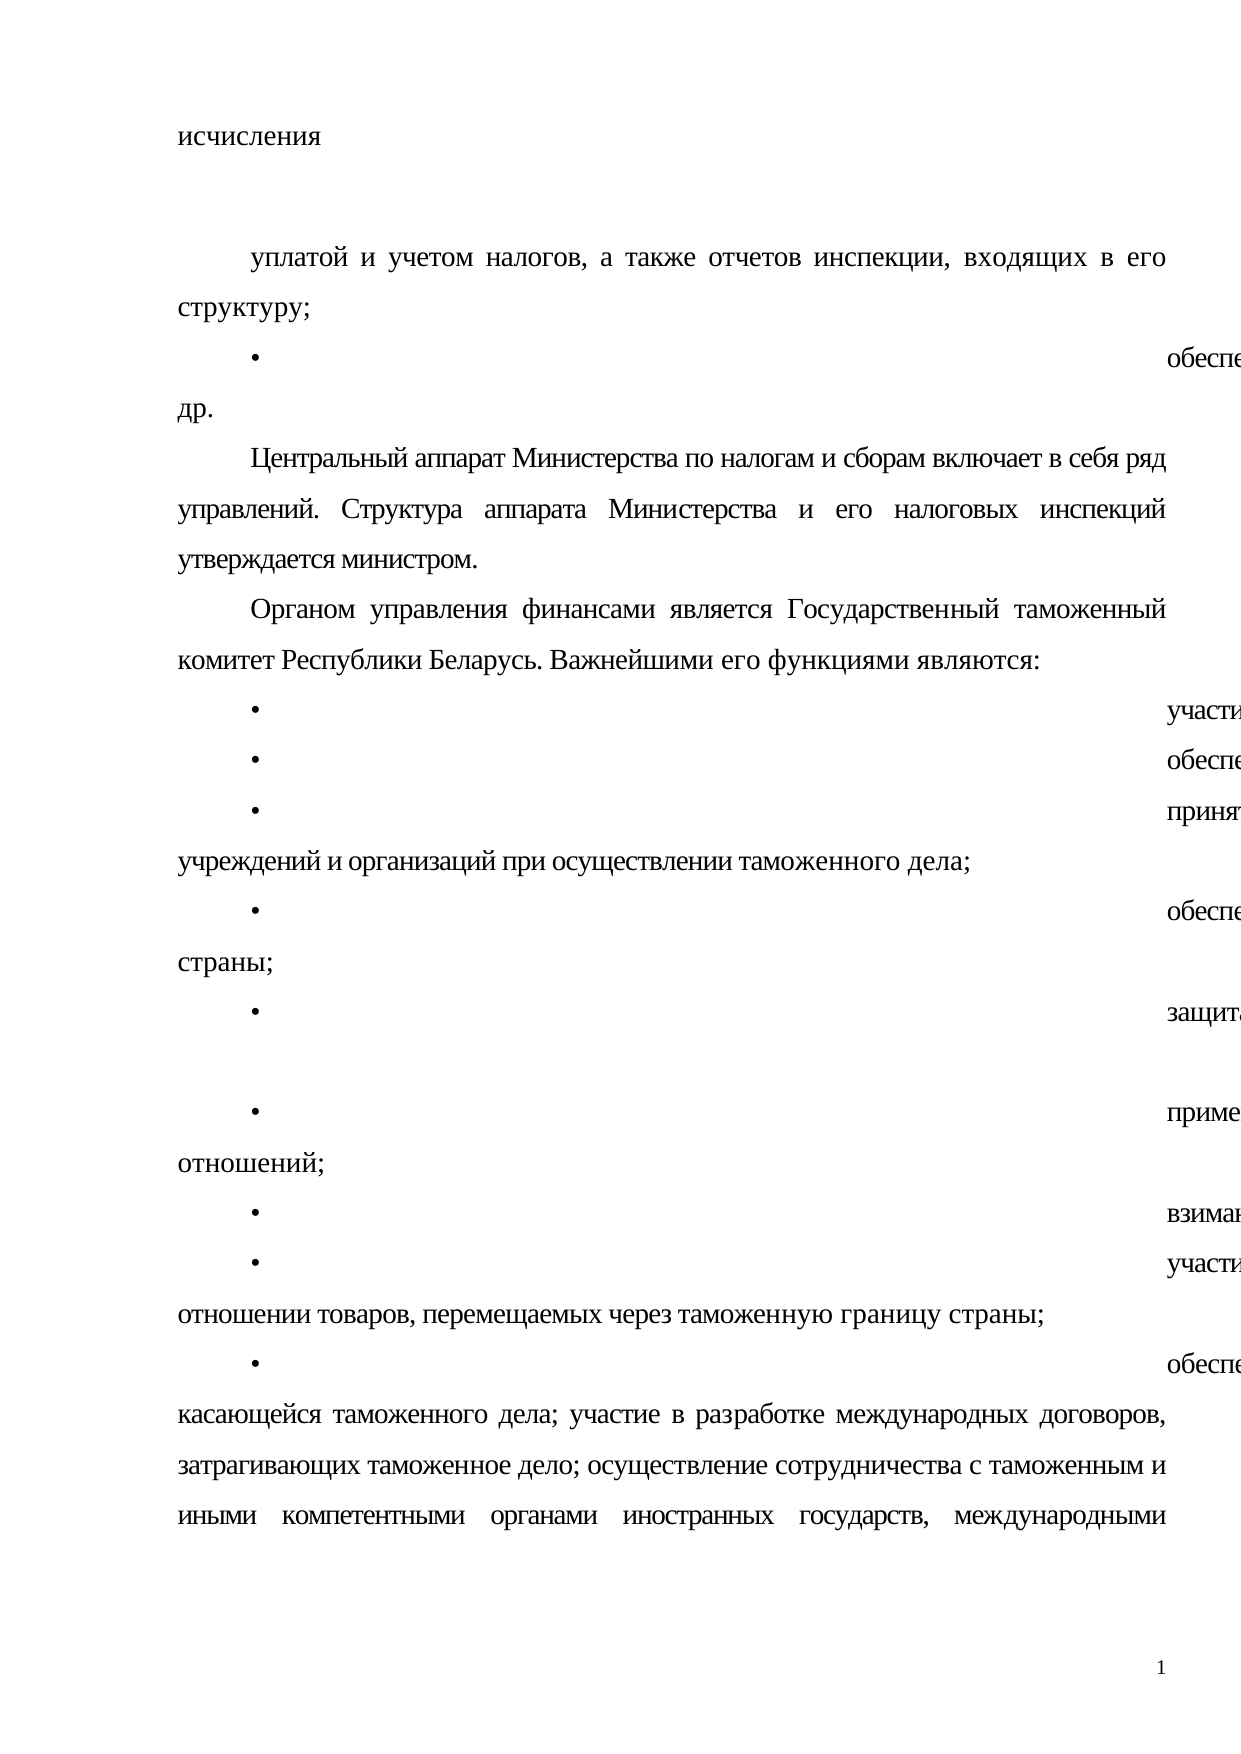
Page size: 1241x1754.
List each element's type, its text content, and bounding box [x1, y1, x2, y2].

list участие в разработке и реализации мер экономической политики в отношении товаров, перемещаемых через таможенную границу страны; [177, 1246, 1166, 1329]
list взимание таможенных пошлин, налогов и иных таможенных платежей; [177, 1195, 1166, 1229]
text уплатой и учетом налогов, а также отчетов инспекции, входящих в его структуру; [177, 239, 1166, 323]
list обеспечение соблюдения таможенного законодательства страны; [177, 742, 1166, 776]
list обеспечение (в пределах его компетенции) экономической безопасности страны; [177, 893, 1166, 977]
text Центральный аппарат Министерства по налогам и сборам включает в себя ряд управлений. Структура аппарата Министерства и его налоговых инспекций утверждается министром. [177, 441, 1166, 575]
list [177, 1346, 1166, 1531]
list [177, 118, 1166, 152]
text • обеспечивает подбор, расстановку, подготовку и переподготовку кадров и др. [177, 340, 1166, 424]
list участие в разработке и реализации таможенной политики государства; [177, 692, 1166, 726]
list принятие мер по защите прав и интересов граждан, предприятий, учреждений и организаций при осуществлении таможенного дела; [177, 793, 1166, 877]
list применение средств таможенного регулирования торгово-экономических отношений; [177, 1094, 1166, 1178]
text Органом управления финансами является Государственный таможенный комитет Республики Беларусь. Важнейшими его функциями являются: [177, 591, 1166, 675]
list защита экономических интересов страны; [177, 994, 1166, 1027]
